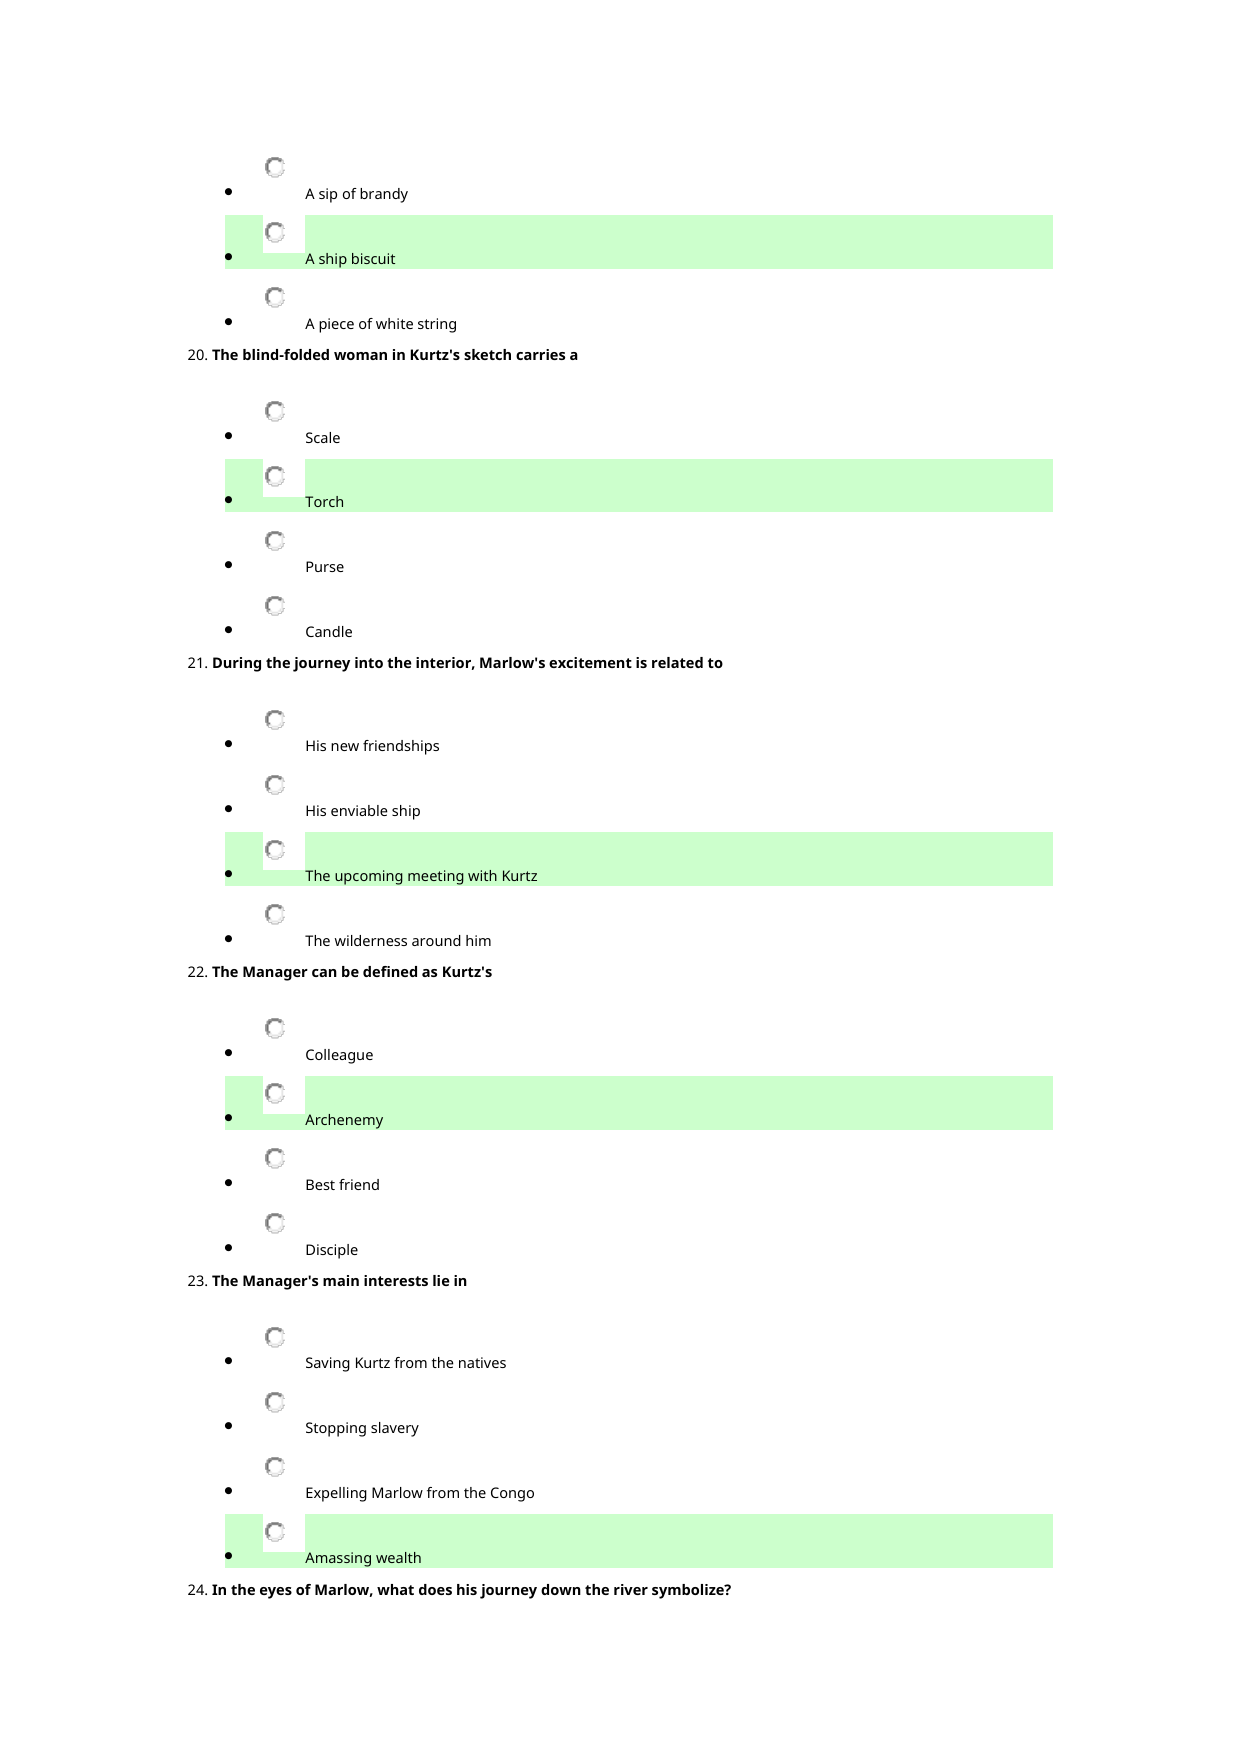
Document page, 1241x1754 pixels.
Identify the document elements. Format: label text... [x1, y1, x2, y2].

list A sip of brandy [225, 150, 1053, 204]
list Saving Kurtz from the natives [225, 1320, 1053, 1373]
list The wilderness around him [225, 897, 1053, 951]
list Amassing wealth [225, 1514, 1053, 1568]
list Archenemy [225, 1076, 1053, 1130]
list Purse [225, 523, 1053, 577]
list Scale [225, 394, 1053, 447]
list His enviable ship [225, 767, 1053, 821]
list Expelling Marlow from the Congo [225, 1449, 1053, 1503]
text 21. During the journey into the interior, Marlow's excitement is related to [187, 653, 1053, 673]
list Colleague [225, 1011, 1053, 1065]
list A piece of white string [225, 280, 1053, 333]
text 23. The Manager's main interests lie in [187, 1271, 1053, 1291]
list His new friendships [225, 702, 1053, 756]
list Best friend [225, 1141, 1053, 1194]
list The upcoming meeting with Kurtz [225, 832, 1053, 886]
list Candle [225, 588, 1053, 642]
text 20. The blind-folded woman in Kurtz's sketch carries a [187, 345, 1053, 364]
list A ship biscuit [225, 215, 1053, 269]
text 24. In the eyes of Marlow, what does his journey down the river symbolize? [187, 1579, 1053, 1599]
list Disciple [225, 1206, 1053, 1259]
list Stopping slavery [225, 1384, 1053, 1438]
list Torch [225, 459, 1053, 512]
text 22. The Manager can be defined as Kurtz's [187, 962, 1053, 982]
